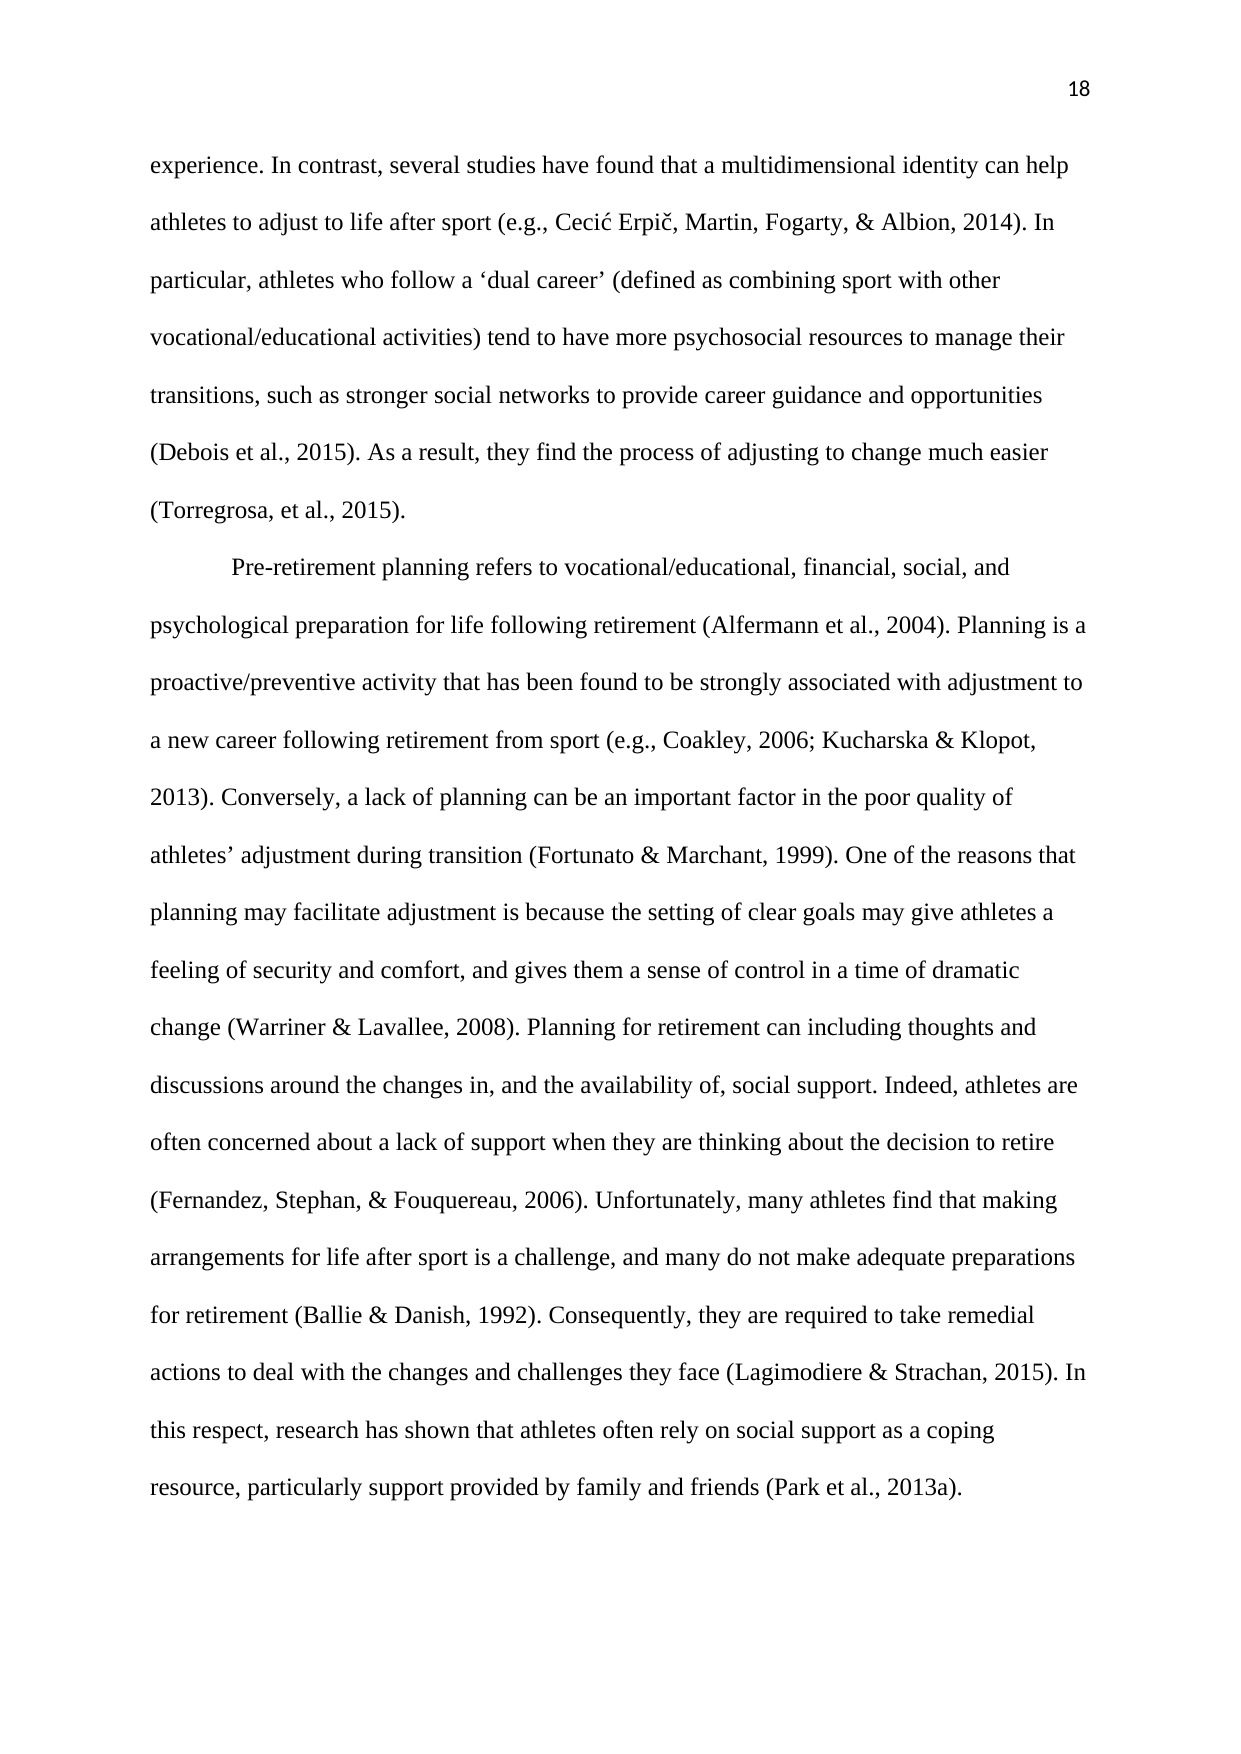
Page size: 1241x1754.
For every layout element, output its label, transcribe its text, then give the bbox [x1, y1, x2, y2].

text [150, 150, 1090, 524]
text Pre-retirement planning refers to vocational/educational, financial, social, and psychological preparation for life following retirement (Alfermann et al., 2004). Planning is a proactive/preventive activity that has been found to be strongly associated with adjustment to a new career following retirement from sport (e.g., Coakley, 2006; Kucharska & Klopot, 2013). Conversely, a lack of planning can be an important factor in the poor quality of athletes’ adjustment during transition (Fortunato & Marchant, 1999). One of the reasons that planning may facilitate adjustment is because the setting of clear goals may give athletes a feeling of security and comfort, and gives them a sense of control in a time of dramatic change (Warriner & Lavallee, 2008). Planning for retirement can including thoughts and discussions around the changes in, and the availability of, social support. Indeed, athletes are often concerned about a lack of support when they are thinking about the decision to retire (Fernandez, Stephan, & Fouquereau, 2006). Unfortunately, many athletes find that making arrangements for life after sport is a challenge, and many do not make adequate preparations for retirement (Ballie & Danish, 1992). Consequently, they are required to take remedial actions to deal with the changes and challenges they face (Lagimodiere & Strachan, 2015). In this respect, research has shown that athletes often rely on social support as a coping resource, particularly support provided by family and friends (Park et al., 2013a). [150, 552, 1090, 1501]
